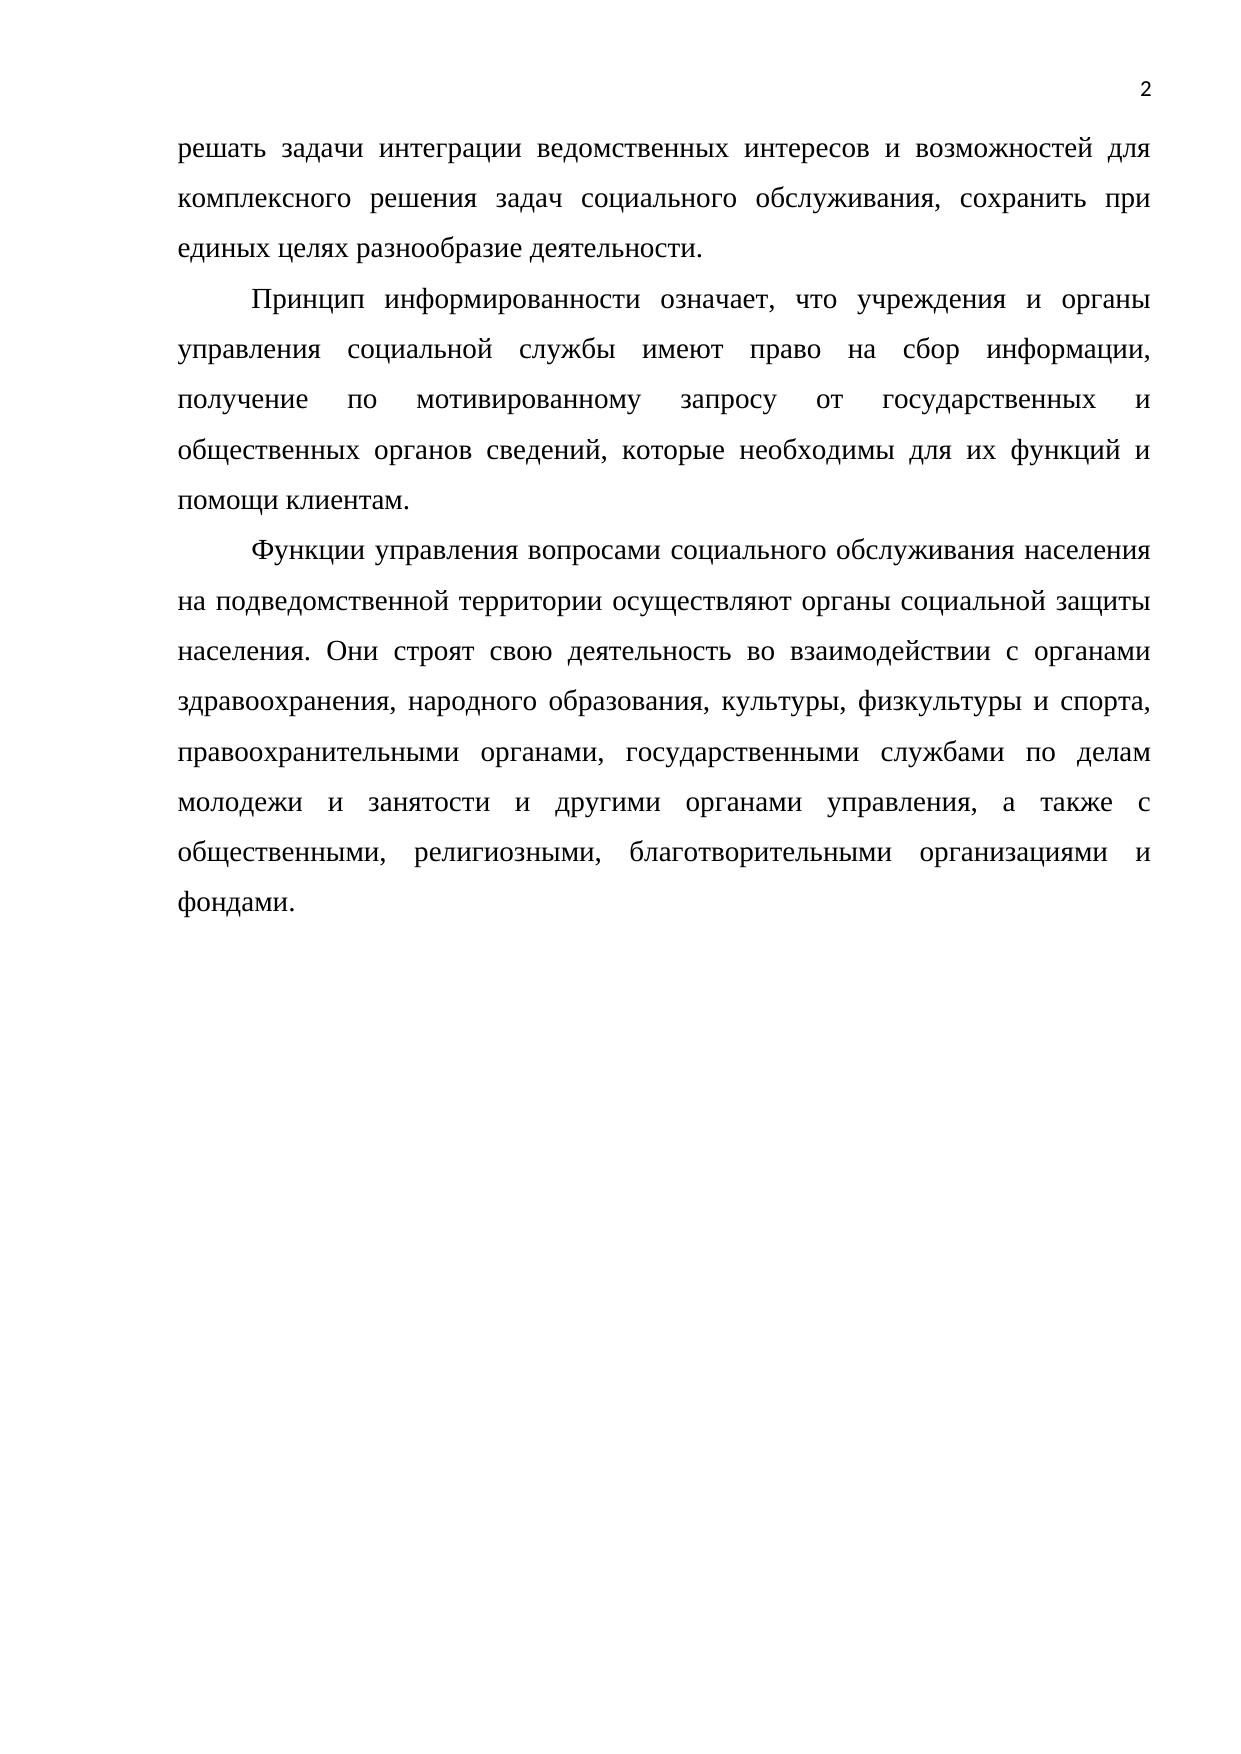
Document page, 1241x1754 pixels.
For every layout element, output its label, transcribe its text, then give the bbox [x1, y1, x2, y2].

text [177, 130, 1152, 264]
text Функции управления вопросами социального обслуживания населения на подведомственной территории осуществляют органы социальной защиты населения. Они строят свою деятельность во взаимодействии с органами здравоохранения, народного образования, культуры, физкультуры и спорта, правоохранительными органами, государственными службами по делам молодежи и занятости и другими органами управления, а также с общественными, религиозными, благотворительными организациями и фондами. [177, 532, 1152, 918]
text Принцип информированности означает, что учреждения и органы управления социальной службы имеют право на сбор информации, получение по мотивированному запросу от государственных и общественных органов сведений, которые необходимы для их функций и помощи клиентам. [177, 281, 1152, 516]
